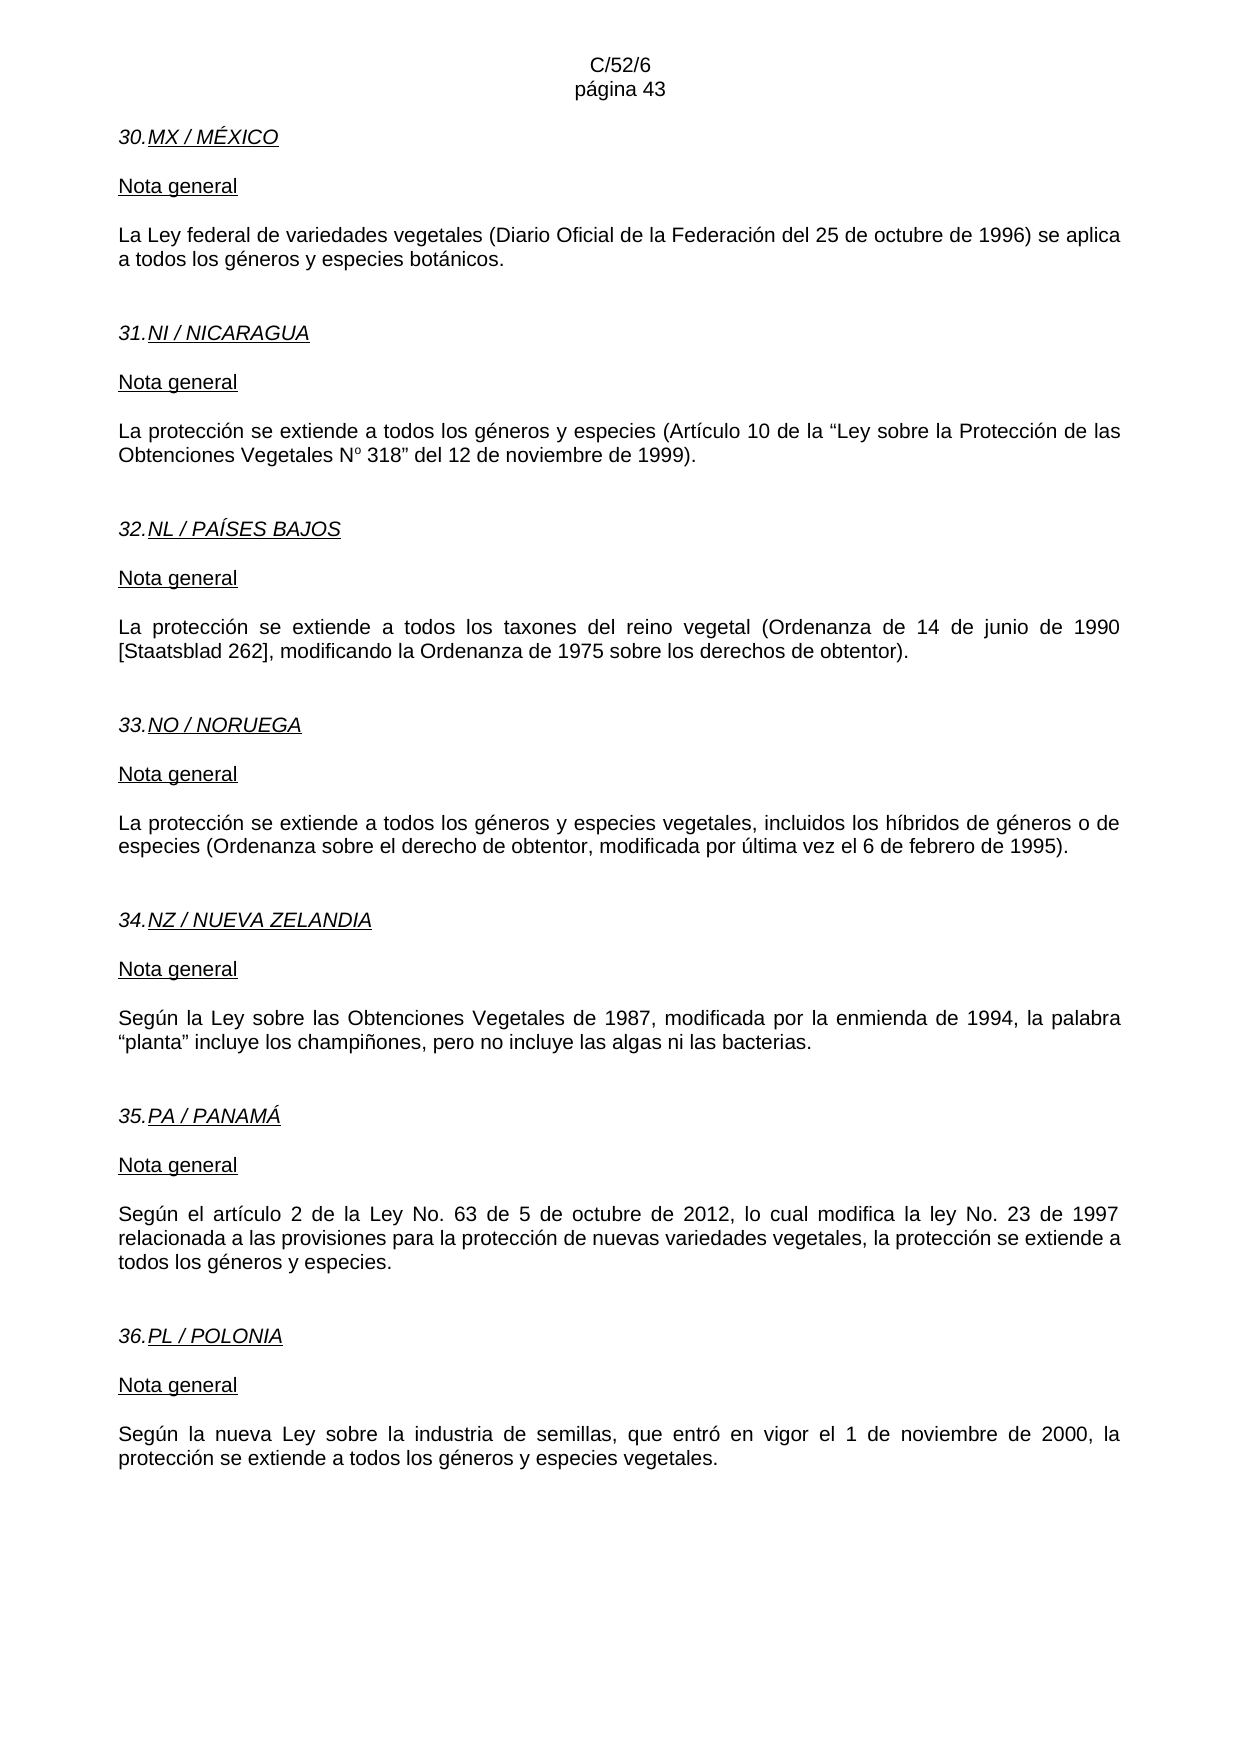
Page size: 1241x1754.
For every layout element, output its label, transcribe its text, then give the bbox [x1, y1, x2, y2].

text Nota general [118, 761, 1122, 785]
text Nota general [118, 174, 1122, 198]
text Nota general [118, 370, 1122, 394]
list NL / PAÍSES BAJOS [118, 517, 1122, 541]
list PL / POLONIA [118, 1324, 1122, 1348]
text La protección se extiende a todos los géneros y especies (Artículo 10 de la “Ley sobre la Protección de las Obtenciones Vegetales No 318” del 12 de noviembre de 1999). [118, 419, 1122, 467]
text Nota general [118, 957, 1122, 981]
list NI / NICARAGUA [118, 321, 1122, 345]
text Según la Ley sobre las Obtenciones Vegetales de 1987, modificada por la enmienda de 1994, la palabra “planta” incluye los champiñones, pero no incluye las algas ni las bacterias. [118, 1006, 1122, 1054]
text La protección se extiende a todos los géneros y especies vegetales, incluidos los híbridos de géneros o de especies (Ordenanza sobre el derecho de obtentor, modificada por última vez el 6 de febrero de 1995). [118, 810, 1122, 858]
list NO / NORUEGA [118, 712, 1122, 736]
text Nota general [118, 566, 1122, 589]
text Según la nueva Ley sobre la industria de semillas, que entró en vigor el 1 de noviembre de 2000, la protección se extiende a todos los géneros y especies vegetales. [118, 1422, 1122, 1470]
text Nota general [118, 1153, 1122, 1177]
list MX / MÉXICO [118, 125, 1122, 149]
list PA / PANAMÁ [118, 1104, 1122, 1128]
list NZ / NUEVA ZELANDIA [118, 908, 1122, 932]
text Nota general [118, 1373, 1122, 1397]
text Según el artículo 2 de la Ley No. 63 de 5 de octubre de 2012, lo cual modifica la ley No. 23 de 1997 relacionada a las provisiones para la protección de nuevas variedades vegetales, la protección se extiende a todos los géneros y especies. [118, 1202, 1122, 1274]
text La protección se extiende a todos los taxones del reino vegetal (Ordenanza de 14 de junio de 1990 [Staatsblad 262], modificando la Ordenanza de 1975 sobre los derechos de obtentor). [118, 614, 1122, 662]
text La Ley federal de variedades vegetales (Diario Oficial de la Federación del 25 de octubre de 1996) se aplica a todos los géneros y especies botánicos. [118, 223, 1122, 271]
